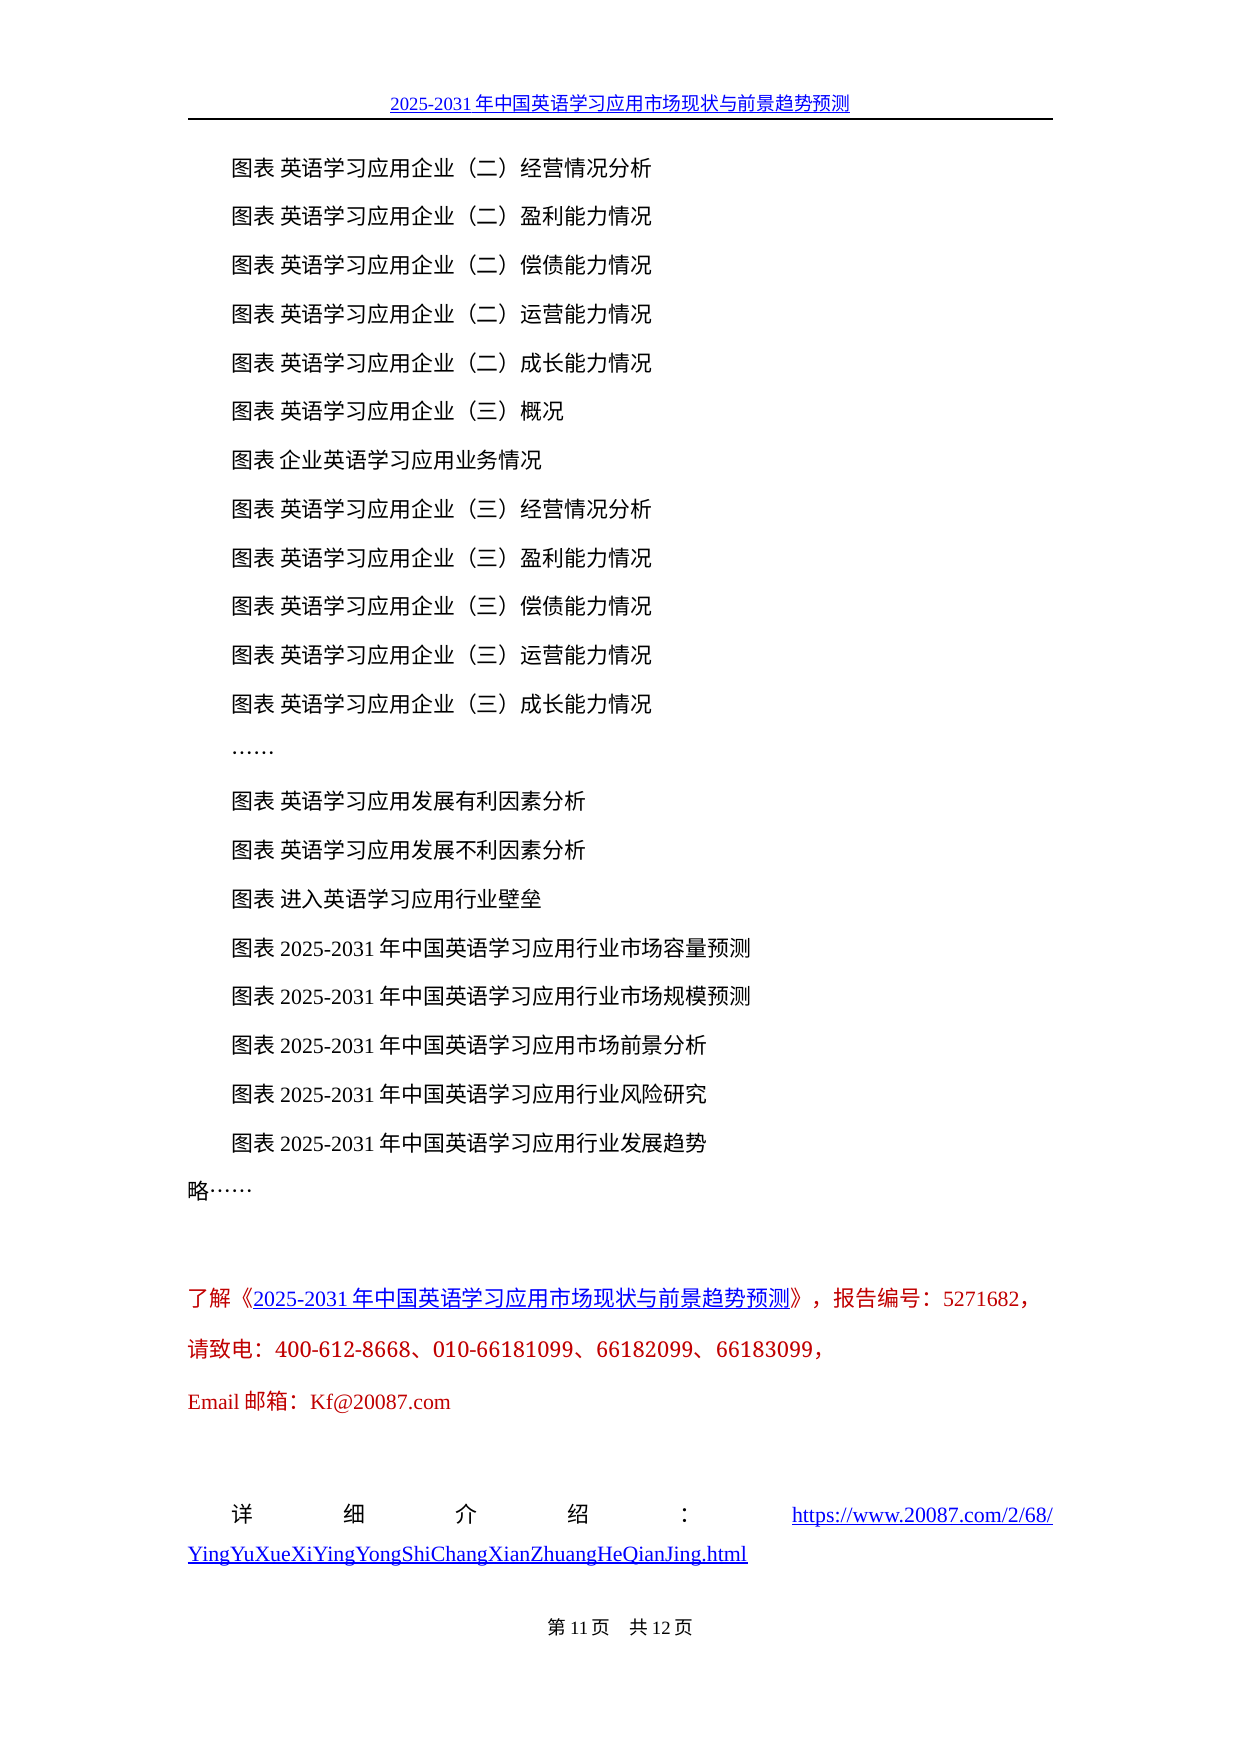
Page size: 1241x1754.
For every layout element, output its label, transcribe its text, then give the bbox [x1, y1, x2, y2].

text 请致电：400-612-8668、010-66181099、66182099、66183099， [187, 1332, 1053, 1364]
text 了解《2025-2031年中国英语学习应用市场现状与前景趋势预测》，报告编号：5271682， [187, 1280, 1053, 1313]
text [187, 150, 1053, 1206]
text 详细介绍：https://www.20087.com/2/68/YingYuXueXiYingYongShiChangXianZhuangHeQianJing.html [187, 1496, 1053, 1569]
text Email邮箱：Kf@20087.com [187, 1383, 1053, 1416]
